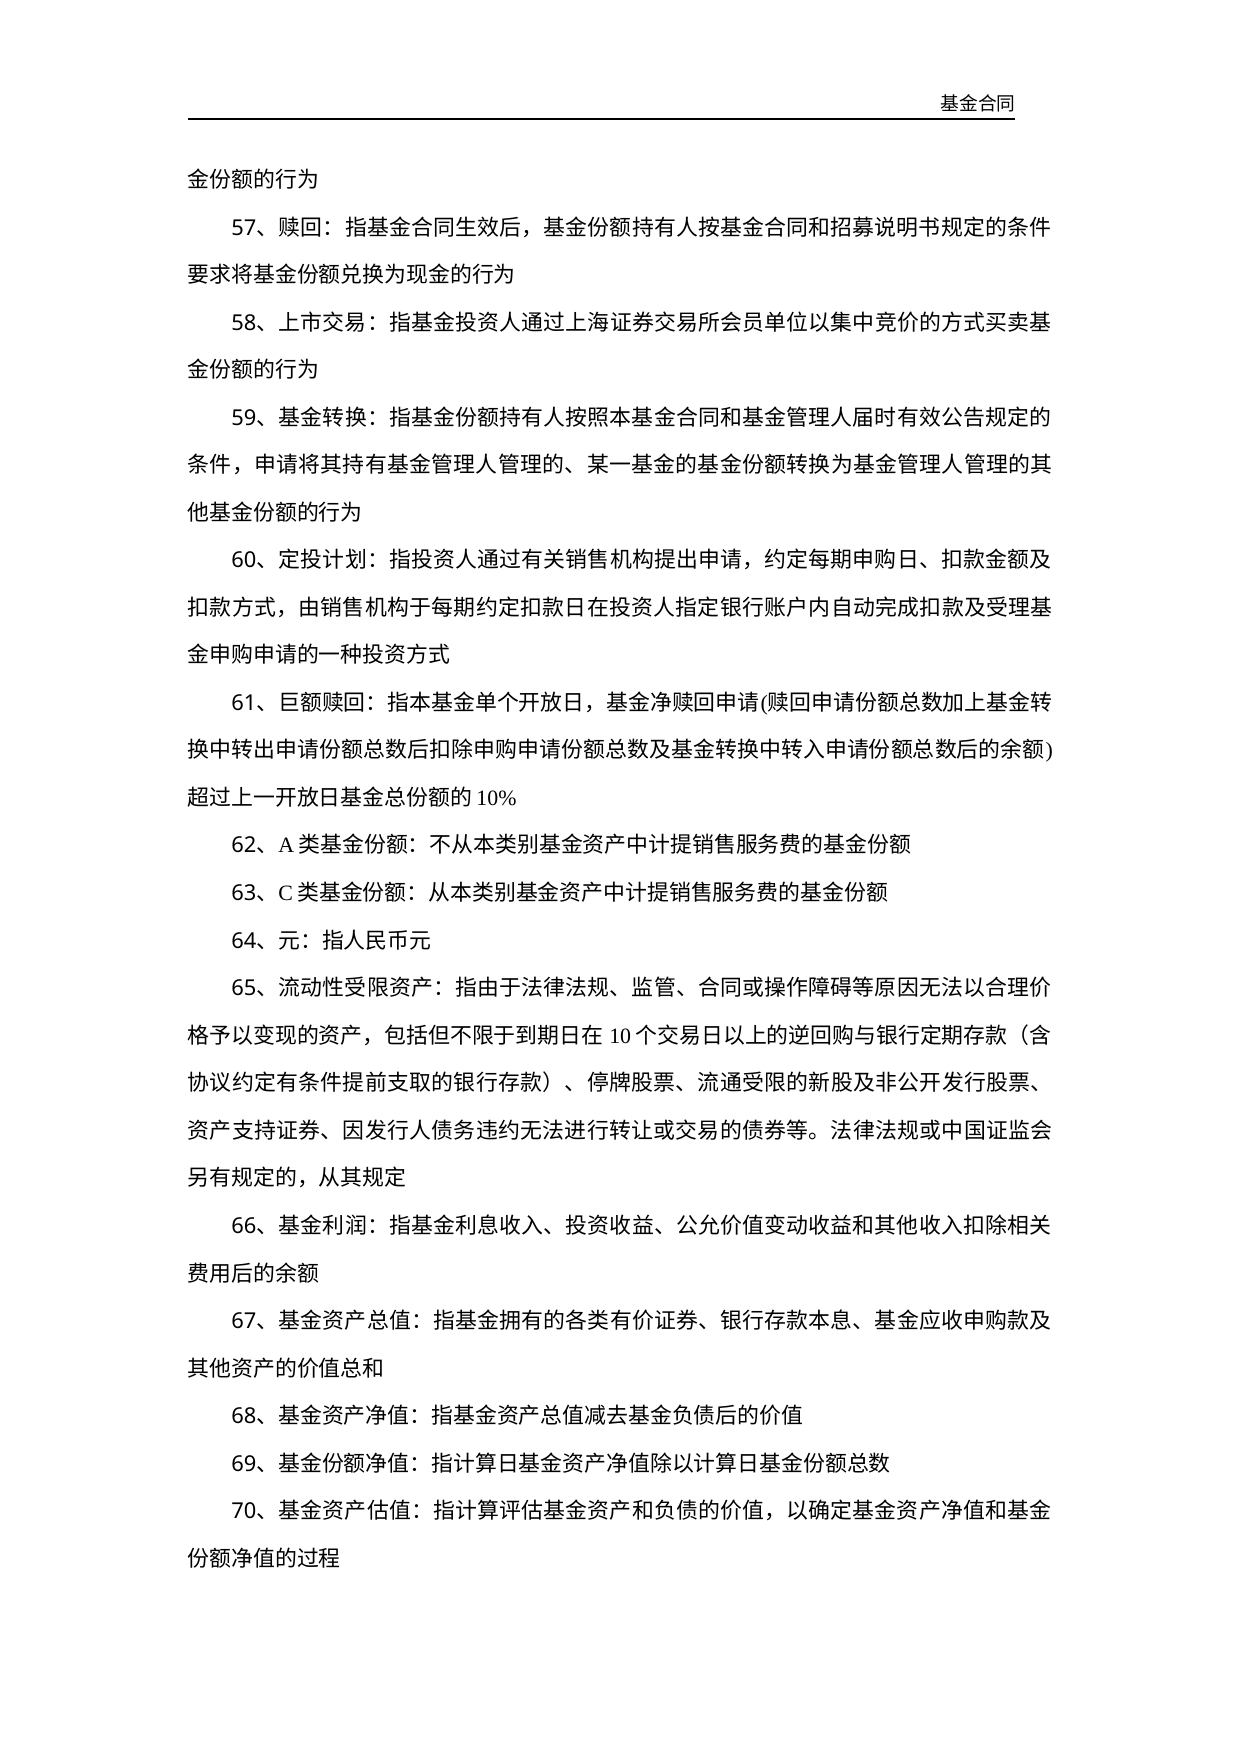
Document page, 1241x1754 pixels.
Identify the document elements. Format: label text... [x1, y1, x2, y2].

text 66、基金利润：指基金利息收入、投资收益、公允价值变动收益和其他收入扣除相关费用后的余额 [187, 1208, 1053, 1287]
text 62、A类基金份额：不从本类别基金资产中计提销售服务费的基金份额 [187, 827, 1053, 859]
text 69、基金份额净值：指计算日基金资产净值除以计算日基金份额总数 [187, 1446, 1053, 1477]
text 67、基金资产总值：指基金拥有的各类有价证券、银行存款本息、基金应收申购款及其他资产的价值总和 [187, 1303, 1053, 1382]
text 65、流动性受限资产：指由于法律法规、监管、合同或操作障碍等原因无法以合理价格予以变现的资产，包括但不限于到期日在10个交易日以上的逆回购与银行定期存款（含协议约定有条件提前支取的银行存款）、停牌股票、流通受限的新股及非公开发行股票、资产支持证券、因发行人债务违约无法进行转让或交易的债券等。法律法规或中国证监会另有规定的，从其规定 [187, 970, 1053, 1192]
text 68、基金资产净值：指基金资产总值减去基金负债后的价值 [187, 1398, 1053, 1430]
text 64、元：指人民币元 [187, 923, 1053, 954]
text 70、基金资产估值：指计算评估基金资产和负债的价值，以确定基金资产净值和基金份额净值的过程 [187, 1493, 1053, 1573]
text 59、基金转换：指基金份额持有人按照本基金合同和基金管理人届时有效公告规定的条件，申请将其持有基金管理人管理的、某一基金的基金份额转换为基金管理人管理的其他基金份额的行为 [187, 400, 1053, 526]
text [187, 162, 1053, 194]
text 60、定投计划：指投资人通过有关销售机构提出申请，约定每期申购日、扣款金额及扣款方式，由销售机构于每期约定扣款日在投资人指定银行账户内自动完成扣款及受理基金申购申请的一种投资方式 [187, 542, 1053, 669]
text 58、上市交易：指基金投资人通过上海证券交易所会员单位以集中竞价的方式买卖基金份额的行为 [187, 304, 1053, 384]
text 61、巨额赎回：指本基金单个开放日，基金净赎回申请(赎回申请份额总数加上基金转换中转出申请份额总数后扣除申购申请份额总数及基金转换中转入申请份额总数后的余额)超过上一开放日基金总份额的10% [187, 685, 1053, 812]
text 57、赎回：指基金合同生效后，基金份额持有人按基金合同和招募说明书规定的条件要求将基金份额兑换为现金的行为 [187, 209, 1053, 289]
text 63、C类基金份额：从本类别基金资产中计提销售服务费的基金份额 [187, 875, 1053, 907]
